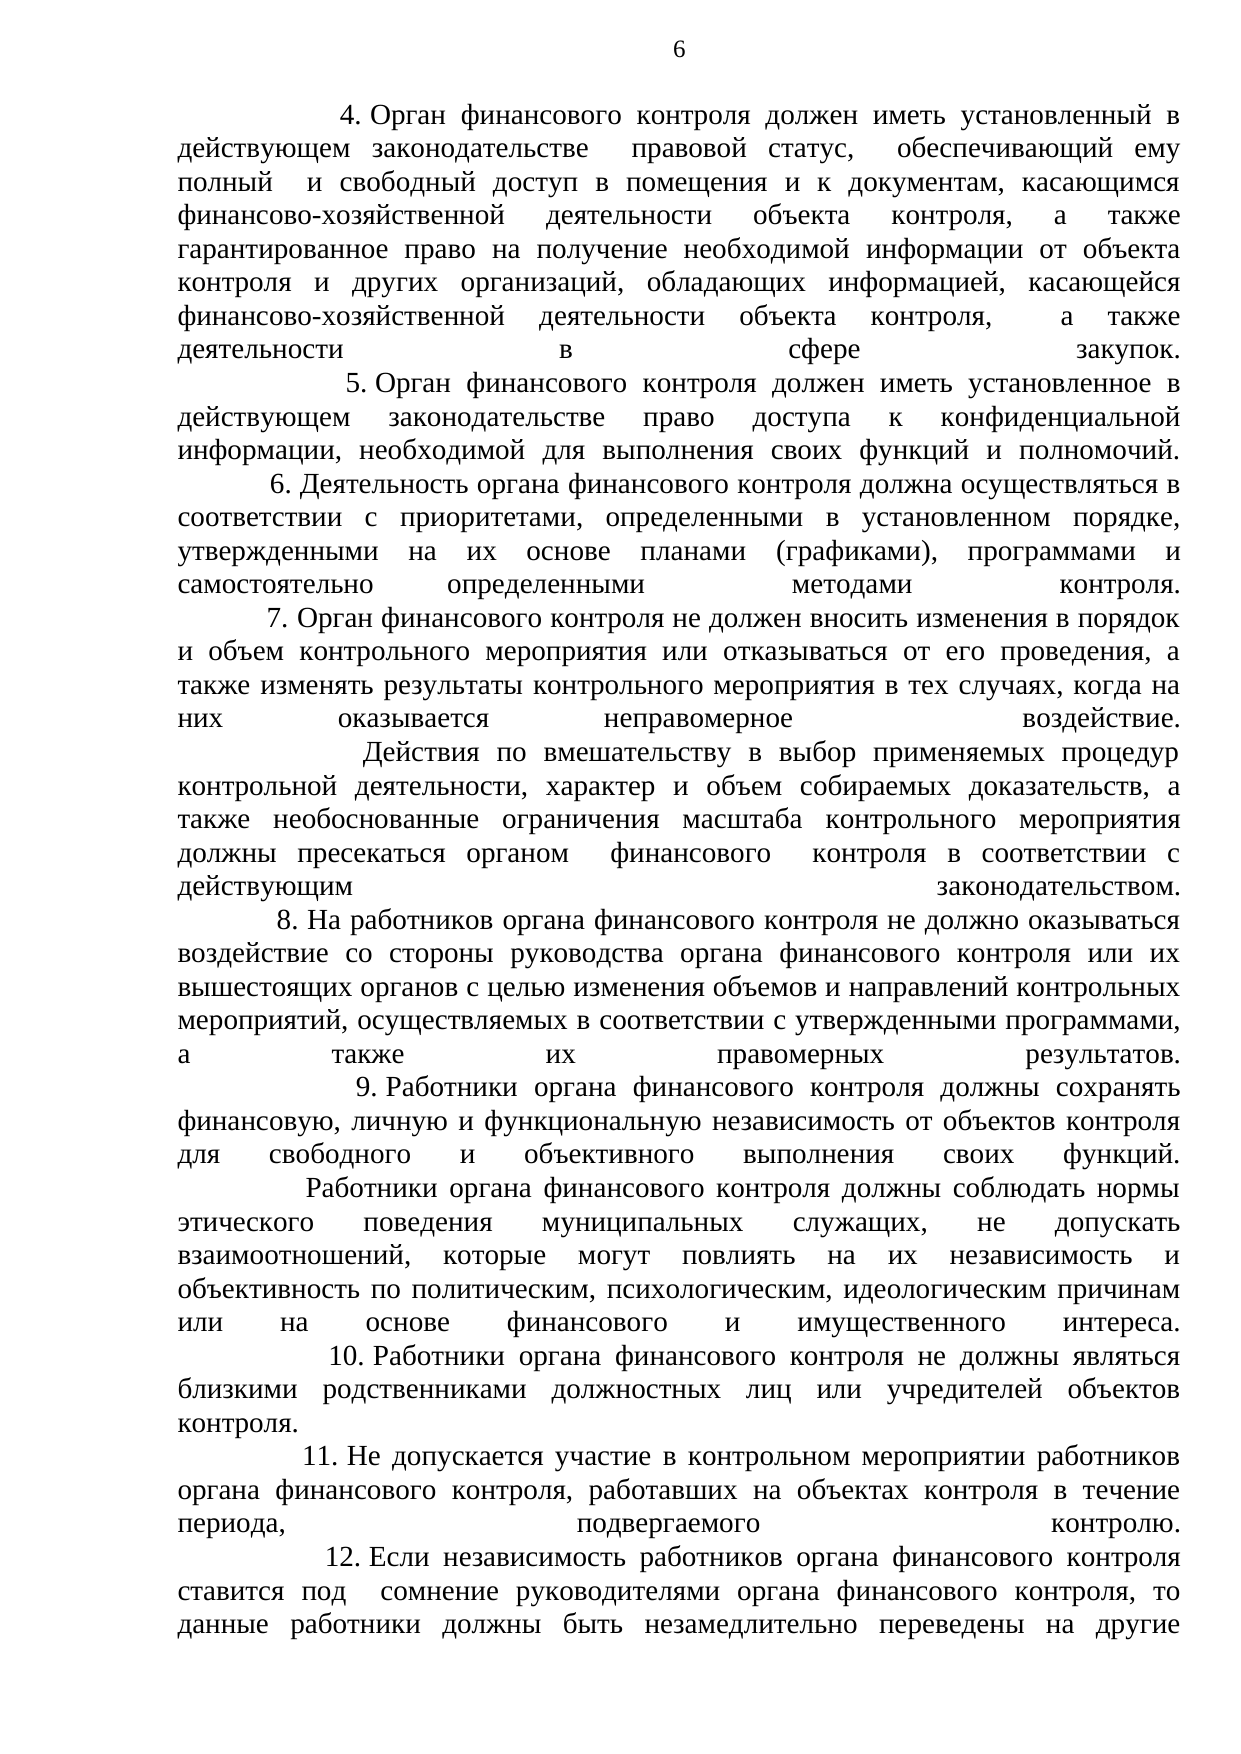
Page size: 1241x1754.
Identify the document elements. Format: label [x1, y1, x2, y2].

text [177, 97, 1181, 1640]
